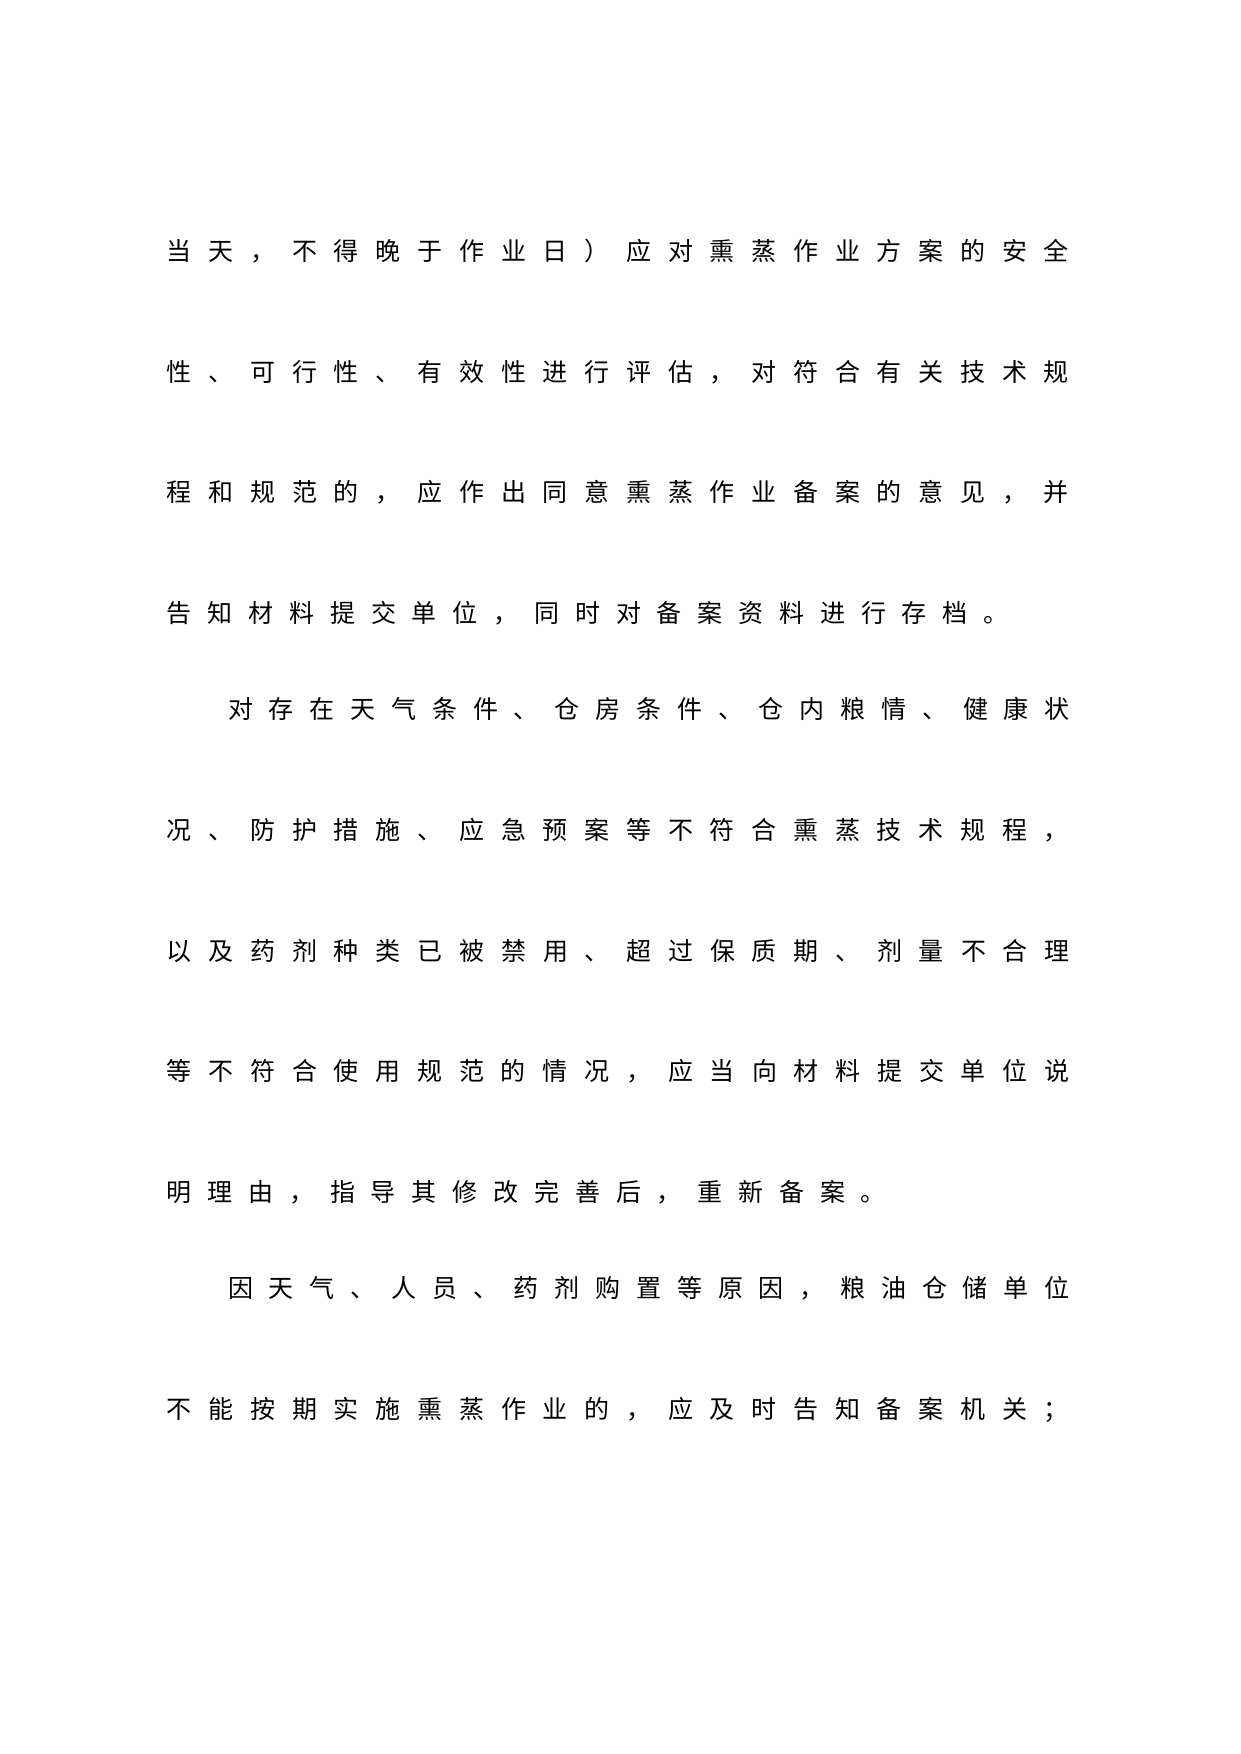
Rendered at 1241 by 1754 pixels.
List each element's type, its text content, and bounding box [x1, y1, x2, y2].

text 对存在天气条件、仓房条件、仓内粮情、健康状况、防护措施、应急预案等不符合熏蒸技术规程，以及药剂种类已被禁用、超过保质期、剂量不合理等不符合使用规范的情况，应当向材料提交单位说明理由，指导其修改完善后，重新备案。 [167, 678, 1085, 1221]
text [167, 1257, 1085, 1438]
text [167, 219, 1085, 642]
